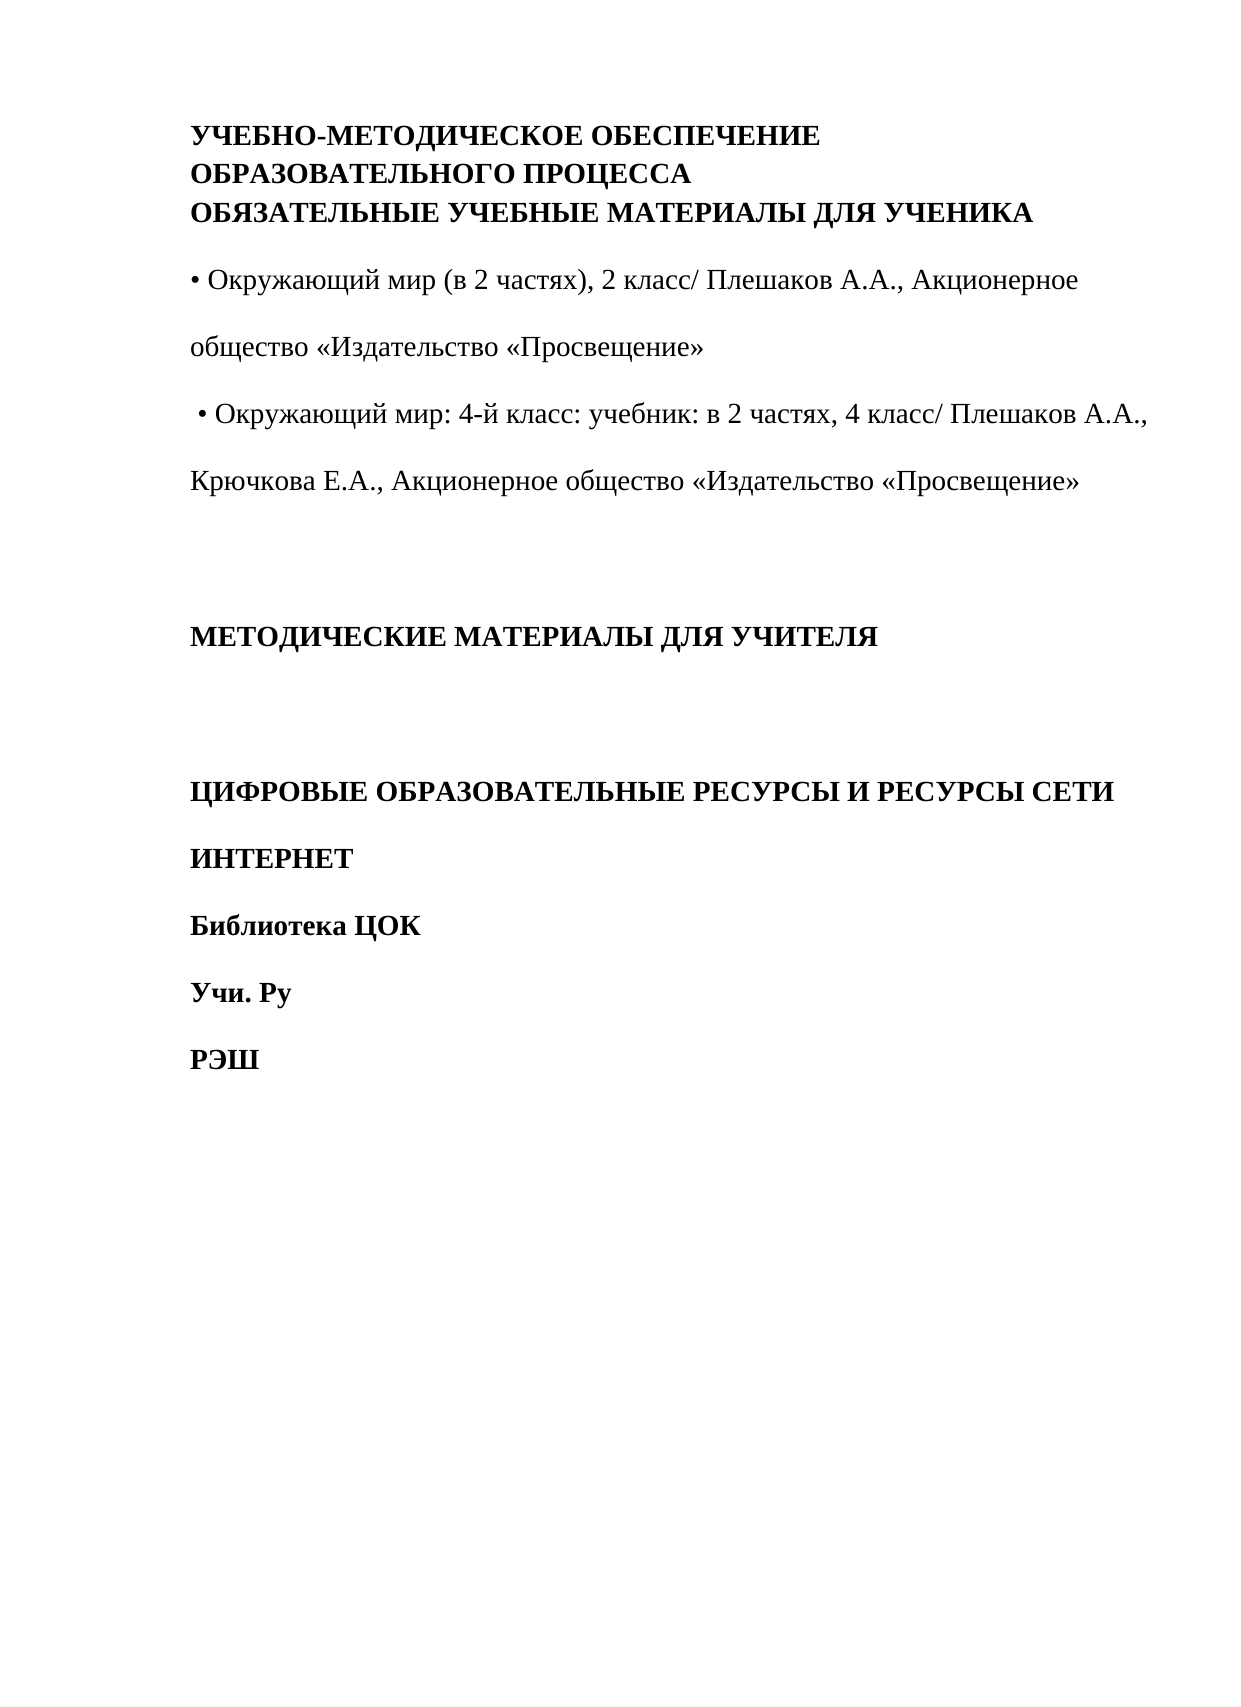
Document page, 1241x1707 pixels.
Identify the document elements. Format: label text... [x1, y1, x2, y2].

text МЕТОДИЧЕСКИЕ МАТЕРИАЛЫ ДЛЯ УЧИТЕЛЯ [190, 619, 1152, 652]
text ЦИФРОВЫЕ ОБРАЗОВАТЕЛЬНЫЕ РЕСУРСЫ И РЕСУРСЫ СЕТИ ИНТЕРНЕТ [190, 774, 1152, 875]
text РЭШ [190, 1042, 1152, 1076]
text УЧЕБНО-МЕТОДИЧЕСКОЕ ОБЕСПЕЧЕНИЕ ОБРАЗОВАТЕЛЬНОГО ПРОЦЕССА [190, 118, 1152, 190]
text ОБЯЗАТЕЛЬНЫЕ УЧЕБНЫЕ МАТЕРИАЛЫ ДЛЯ УЧЕНИКА [190, 195, 1152, 229]
text Учи. Ру [190, 975, 1152, 1009]
text • Окружающий мир (в 2 частях), 2 класс/ Плешаков А.А., Акционерное общество «Издательство «Просвещение» • Окружающий мир: 4-й класс: учебник: в 2 частях, 4 класс/ Плешаков А.А., Крючкова Е.А., Акционерное общество «Издательство «Просвещение» [190, 262, 1152, 497]
text Библиотека ЦОК [190, 908, 1152, 942]
